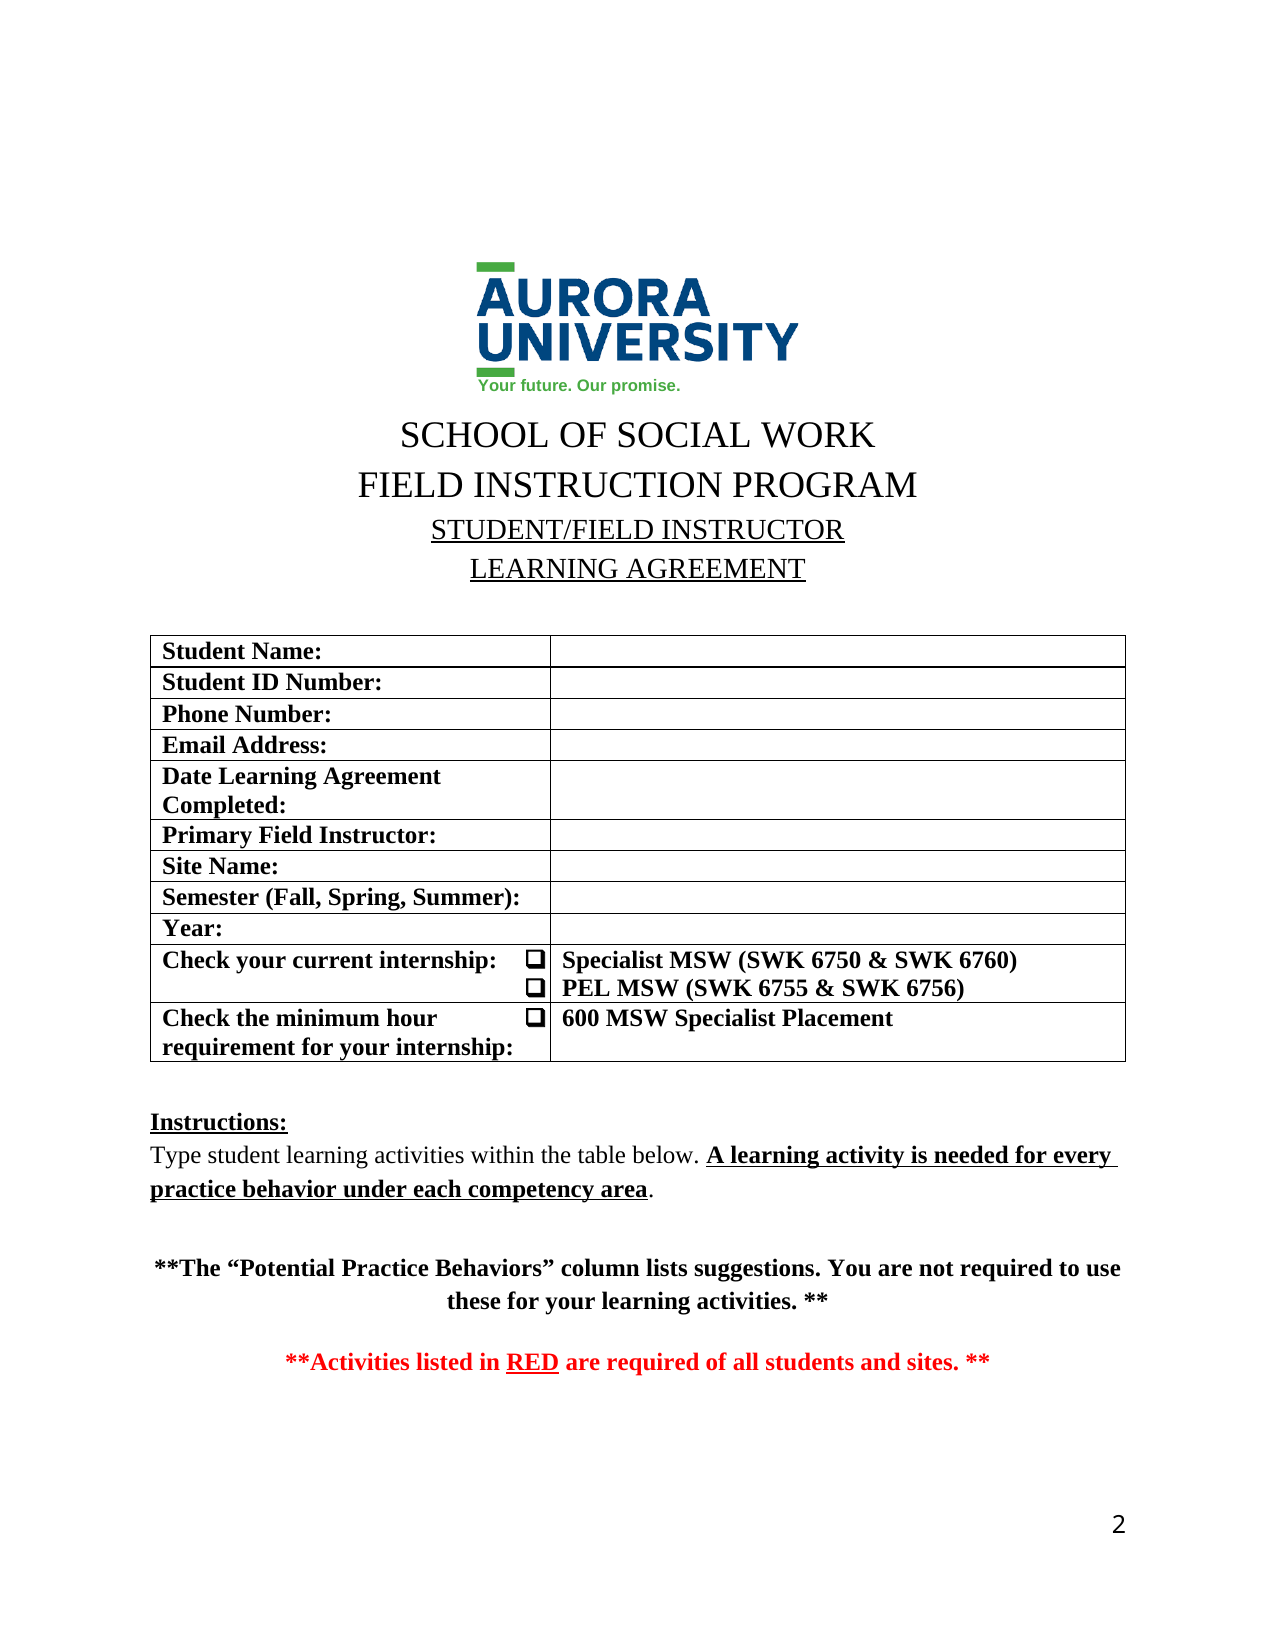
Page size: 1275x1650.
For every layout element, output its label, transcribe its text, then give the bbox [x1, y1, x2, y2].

table_cell [551, 699, 1125, 729]
text SCHOOL OF SOCIAL WORK [150, 412, 1125, 455]
table_cell Check your current internship: [151, 945, 550, 1002]
table_cell 600 MSW Specialist Placement [551, 1003, 1125, 1061]
text Type student learning activities within the table below. A learning activity is needed for every practice behavior under each competency area. [150, 1141, 1125, 1203]
table_cell Primary Field Instructor: [151, 820, 550, 850]
table_cell Specialist MSW (SWK 6750 & SWK 6760) PEL MSW (SWK 6755 & SWK 6756) [551, 945, 1125, 1002]
text STUDENT/FIELD INSTRUCTOR [150, 512, 1125, 546]
text FIELD INSTRUCTION PROGRAM [150, 462, 1125, 505]
text **The “Potential Practice Behaviors” column lists suggestions. You are not required to use these for your learning activities. ** [150, 1253, 1125, 1315]
table_cell Semester (Fall, Spring, Summer): [151, 882, 550, 912]
table_cell Email Address: [151, 730, 550, 760]
table_cell [551, 730, 1125, 760]
table_cell [551, 914, 1125, 944]
text **Activities listed in RED are required of all students and sites. ** [150, 1347, 1125, 1376]
picture [476, 262, 799, 377]
text Your future. Our promise. [150, 376, 1125, 395]
table_cell Site Name: [151, 851, 550, 881]
table_cell Year: [151, 914, 550, 944]
table_cell Date Learning Agreement Completed: [151, 761, 550, 819]
table_cell [551, 882, 1125, 912]
table_cell Check the minimum hour requirement for your internship: [151, 1003, 550, 1061]
text LEARNING AGREEMENT [150, 551, 1125, 584]
table_cell Phone Number: [151, 699, 550, 729]
table_cell Student ID Number: [151, 668, 550, 698]
table_header [551, 636, 1125, 666]
table_cell [551, 761, 1125, 819]
table_cell [551, 668, 1125, 698]
text Instructions: [150, 1107, 1125, 1136]
table_cell [551, 820, 1125, 850]
table_header Student Name: [151, 636, 550, 666]
table_cell [551, 851, 1125, 881]
